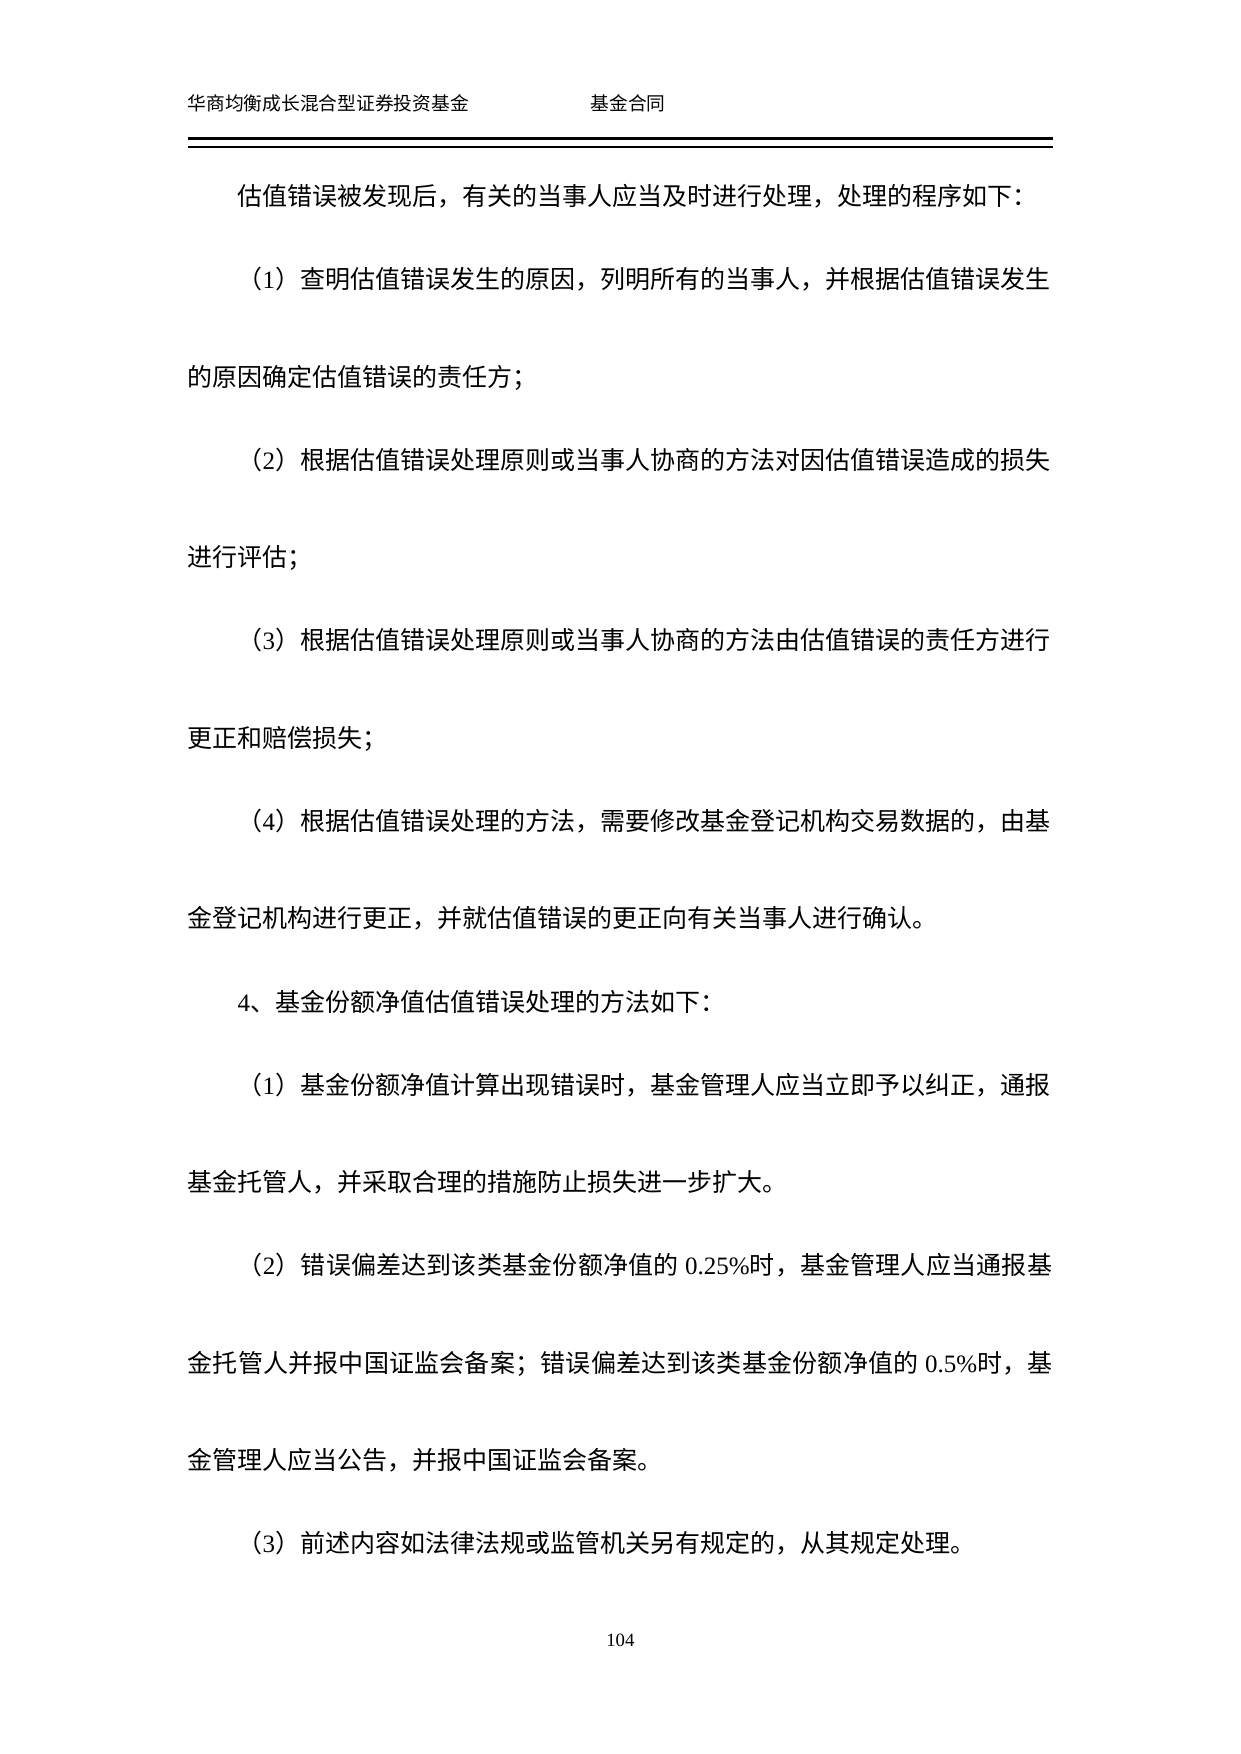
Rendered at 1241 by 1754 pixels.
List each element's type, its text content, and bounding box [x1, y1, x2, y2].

text （2）根据估值错误处理原则或当事人协商的方法对因估值错误造成的损失进行评估； [187, 426, 1053, 588]
text （1）查明估值错误发生的原因，列明所有的当事人，并根据估值错误发生的原因确定估值错误的责任方； [187, 245, 1053, 408]
text （2）错误偏差达到该类基金份额净值的0.25%时，基金管理人应当通报基金托管人并报中国证监会备案；错误偏差达到该类基金份额净值的0.5%时，基金管理人应当公告，并报中国证监会备案。 [187, 1231, 1053, 1491]
text 4、基金份额净值估值错误处理的方法如下： [187, 968, 1053, 1033]
text （1）基金份额净值计算出现错误时，基金管理人应当立即予以纠正，通报基金托管人，并采取合理的措施防止损失进一步扩大。 [187, 1051, 1053, 1213]
text （3）前述内容如法律法规或监管机关另有规定的，从其规定处理。 [187, 1509, 1053, 1574]
text （3）根据估值错误处理原则或当事人协商的方法由估值错误的责任方进行更正和赔偿损失； [187, 606, 1053, 769]
text （4）根据估值错误处理的方法，需要修改基金登记机构交易数据的，由基金登记机构进行更正，并就估值错误的更正向有关当事人进行确认。 [187, 787, 1053, 949]
text 估值错误被发现后，有关的当事人应当及时进行处理，处理的程序如下： [187, 162, 1053, 227]
